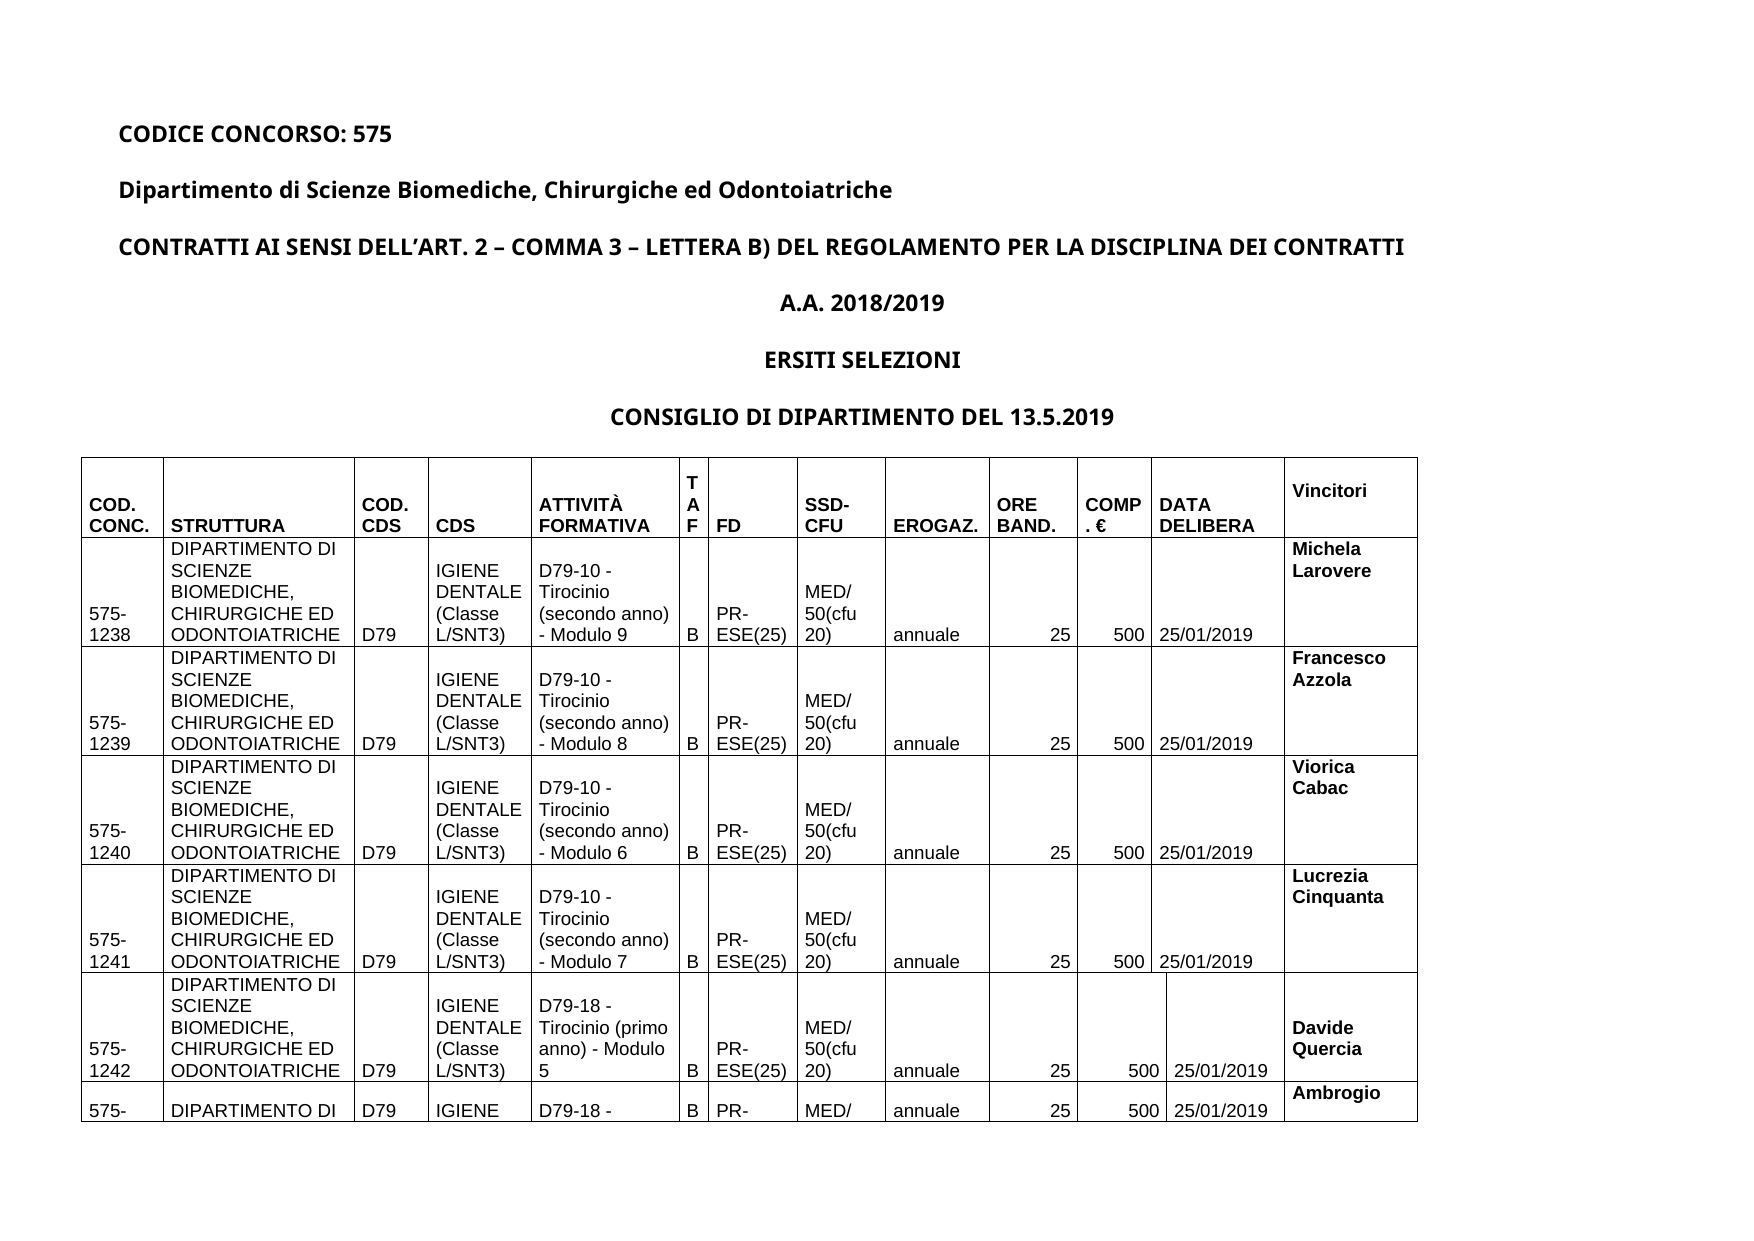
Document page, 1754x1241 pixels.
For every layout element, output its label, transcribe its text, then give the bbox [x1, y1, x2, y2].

table_cell annuale [886, 1082, 989, 1121]
table_cell Francesco Azzola [1285, 647, 1417, 754]
table_cell D79-18 - Tirocinio (primo anno) - Modulo 5 [532, 973, 679, 1081]
table_cell D79 [355, 756, 428, 863]
table_cell B [680, 756, 708, 863]
table_cell D79 [355, 647, 428, 754]
table_cell annuale [886, 973, 989, 1081]
table_cell D79 [355, 973, 428, 1081]
table_cell 500 [1078, 538, 1151, 646]
table_cell MED/50(cfu 20) [798, 647, 885, 754]
table_cell B [680, 865, 708, 972]
table_header DATA DELIBERA [1152, 458, 1284, 537]
table_cell DIPARTIMENTO DI SCIENZE BIOMEDICHE, CHIRURGICHE ED ODONTOIATRICHE [164, 973, 354, 1081]
table_header EROGAZ. [886, 458, 989, 537]
table_cell 25 [990, 1082, 1077, 1121]
table_cell D79-10 - Tirocinio (secondo anno) - Modulo 9 [532, 538, 679, 646]
table_cell 25 [990, 538, 1077, 646]
table_cell D79 [355, 1082, 428, 1121]
table_cell 575-1241 [82, 865, 163, 972]
table_cell Ambrogio Beretta [1285, 1082, 1417, 1121]
text CODICE CONCORSO: 575 [118, 118, 1606, 149]
table_cell 25 [990, 647, 1077, 754]
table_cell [164, 1082, 354, 1121]
table_cell 500 [1078, 973, 1166, 1081]
table_cell PR-ESE(25) [709, 973, 797, 1081]
table_cell 575-1240 [82, 756, 163, 863]
text CONSIGLIO DI DIPARTIMENTO DEL 13.5.2019 [118, 400, 1606, 432]
table_cell annuale [886, 865, 989, 972]
table_cell D79 [355, 865, 428, 972]
table_cell MED/50(cfu 20) [798, 865, 885, 972]
table_cell 25/01/2019 [1152, 647, 1284, 754]
table_cell B [680, 1082, 708, 1121]
table_cell 25/01/2019 [1152, 756, 1284, 863]
table_cell IGIENE DENTALE (Classe L/SNT3) [429, 865, 531, 972]
table_cell annuale [886, 647, 989, 754]
table_cell IGIENE DENTALE (Classe L/SNT3) [429, 538, 531, 646]
table_cell D79 [355, 538, 428, 646]
table_cell DIPARTIMENTO DI SCIENZE BIOMEDICHE, CHIRURGICHE ED ODONTOIATRICHE [164, 756, 354, 863]
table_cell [429, 1082, 531, 1121]
table_cell 500 [1078, 865, 1151, 972]
table_cell 575-1242 [82, 973, 163, 1081]
table_cell B [680, 973, 708, 1081]
table_cell 500 [1078, 756, 1151, 863]
table_cell 25/01/2019 [1167, 973, 1284, 1081]
table_cell D79-10 - Tirocinio (secondo anno) - Modulo 6 [532, 756, 679, 863]
table_cell DIPARTIMENTO DI SCIENZE BIOMEDICHE, CHIRURGICHE ED ODONTOIATRICHE [164, 865, 354, 972]
table_header Vincitori [1285, 458, 1417, 537]
table_cell 575-1243 [82, 1082, 163, 1121]
text ERSITI SELEZIONI [118, 344, 1606, 375]
table_header ORE BAND. [990, 458, 1077, 537]
table_cell 25/01/2019 [1152, 865, 1284, 972]
table_cell Michela Larovere [1285, 538, 1417, 646]
table_cell PR-ESE(25) [709, 538, 797, 646]
table_cell Lucrezia Cinquanta [1285, 865, 1417, 972]
text CONTRATTI AI SENSI DELL’ART. 2 – COMMA 3 – LETTERA B) DEL REGOLAMENTO PER LA DISCIPLINA DEI CONTRATTI [118, 231, 1606, 262]
table_cell Viorica Cabac [1285, 756, 1417, 863]
table_cell 500 [1078, 647, 1151, 754]
table_cell DIPARTIMENTO DI SCIENZE BIOMEDICHE, CHIRURGICHE ED ODONTOIATRICHE [164, 538, 354, 646]
table_header ATTIVITÀ FORMATIVA [532, 458, 679, 537]
table_cell IGIENE DENTALE (Classe L/SNT3) [429, 973, 531, 1081]
table_header TAF [680, 458, 708, 537]
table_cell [532, 1082, 679, 1121]
text A.A. 2018/2019 [118, 287, 1606, 318]
table_header FD [709, 458, 797, 537]
table_cell PR-ESE(25) [709, 1082, 797, 1121]
table_cell annuale [886, 538, 989, 646]
table_cell 25 [990, 756, 1077, 863]
table_header COD. CDS [355, 458, 428, 537]
table_cell IGIENE DENTALE (Classe L/SNT3) [429, 756, 531, 863]
table_header SSD-CFU [798, 458, 885, 537]
table_cell DIPARTIMENTO DI SCIENZE BIOMEDICHE, CHIRURGICHE ED ODONTOIATRICHE [164, 647, 354, 754]
table_cell D79-10 - Tirocinio (secondo anno) - Modulo 7 [532, 865, 679, 972]
table_cell MED/50(cfu 20) [798, 1082, 885, 1121]
table_cell annuale [886, 756, 989, 863]
table_cell 575-1238 [82, 538, 163, 646]
table_cell MED/50(cfu 20) [798, 973, 885, 1081]
table_header COMP. € [1078, 458, 1151, 537]
table_cell B [680, 538, 708, 646]
table_cell PR-ESE(25) [709, 865, 797, 972]
table_cell 25 [990, 865, 1077, 972]
table_cell 575-1239 [82, 647, 163, 754]
table_cell MED/50(cfu 20) [798, 538, 885, 646]
table_cell 25/01/2019 [1167, 1082, 1284, 1121]
table_header CDS [429, 458, 531, 537]
table_header COD. CONC. [82, 458, 163, 537]
table_cell 500 [1078, 1082, 1166, 1121]
table_cell MED/50(cfu 20) [798, 756, 885, 863]
table_cell PR-ESE(25) [709, 647, 797, 754]
table_cell Davide Quercia [1285, 973, 1417, 1081]
table_cell 25/01/2019 [1152, 538, 1284, 646]
table_cell 25 [990, 973, 1077, 1081]
table_header STRUTTURA [164, 458, 354, 537]
table_cell PR-ESE(25) [709, 756, 797, 863]
table_cell B [680, 647, 708, 754]
table_cell IGIENE DENTALE (Classe L/SNT3) [429, 647, 531, 754]
table_cell D79-10 - Tirocinio (secondo anno) - Modulo 8 [532, 647, 679, 754]
text Dipartimento di Scienze Biomediche, Chirurgiche ed Odontoiatriche [118, 174, 1606, 206]
